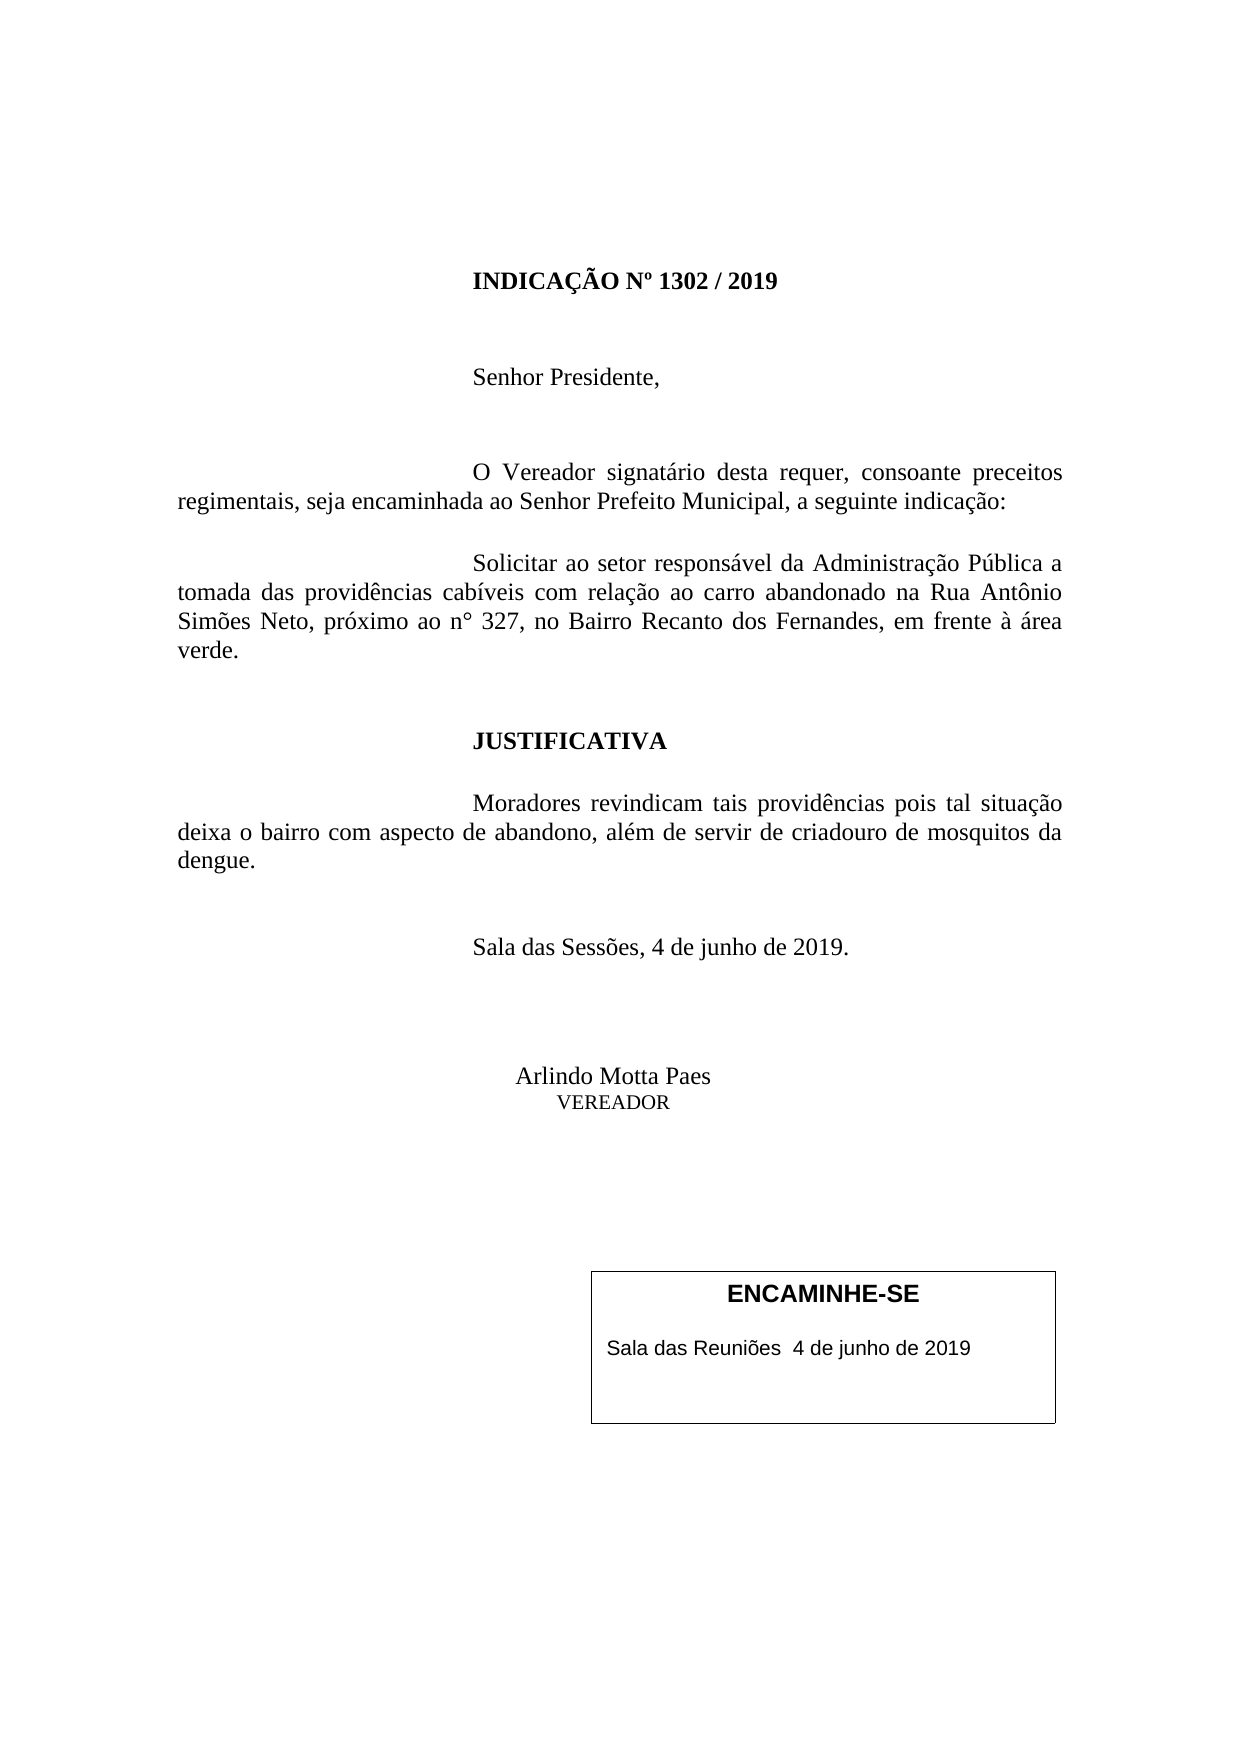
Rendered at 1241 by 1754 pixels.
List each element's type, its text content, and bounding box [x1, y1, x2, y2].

text INDICAÇÃO Nº 1302 / 2019 [472, 266, 1063, 294]
text JUSTIFICATIVA [177, 726, 1004, 754]
text Sala das Sessões, 4 de junho de 2019. [472, 932, 1063, 961]
text Senhor Presidente, [472, 362, 1063, 390]
text Solicitar ao setor responsável da Administração Pública a tomada das providências cabíveis com relação ao carro abandonado na Rua Antônio Simões Neto, próximo ao n° 327, no Bairro Recanto dos Fernandes, em frente à área verde. [177, 548, 1063, 663]
text Moradores revindicam tais providências pois tal situação deixa o bairro com aspecto de abandono, além de servir de criadouro de mosquitos da dengue. [177, 788, 1063, 874]
table_cell VEREADOR [170, 1090, 1056, 1119]
table_header Arlindo Motta Paes [170, 1061, 1056, 1090]
text O Vereador signatário desta requer, consoante preceitos regimentais, seja encaminhada ao Senhor Prefeito Municipal, a seguinte indicação: [177, 457, 1063, 515]
